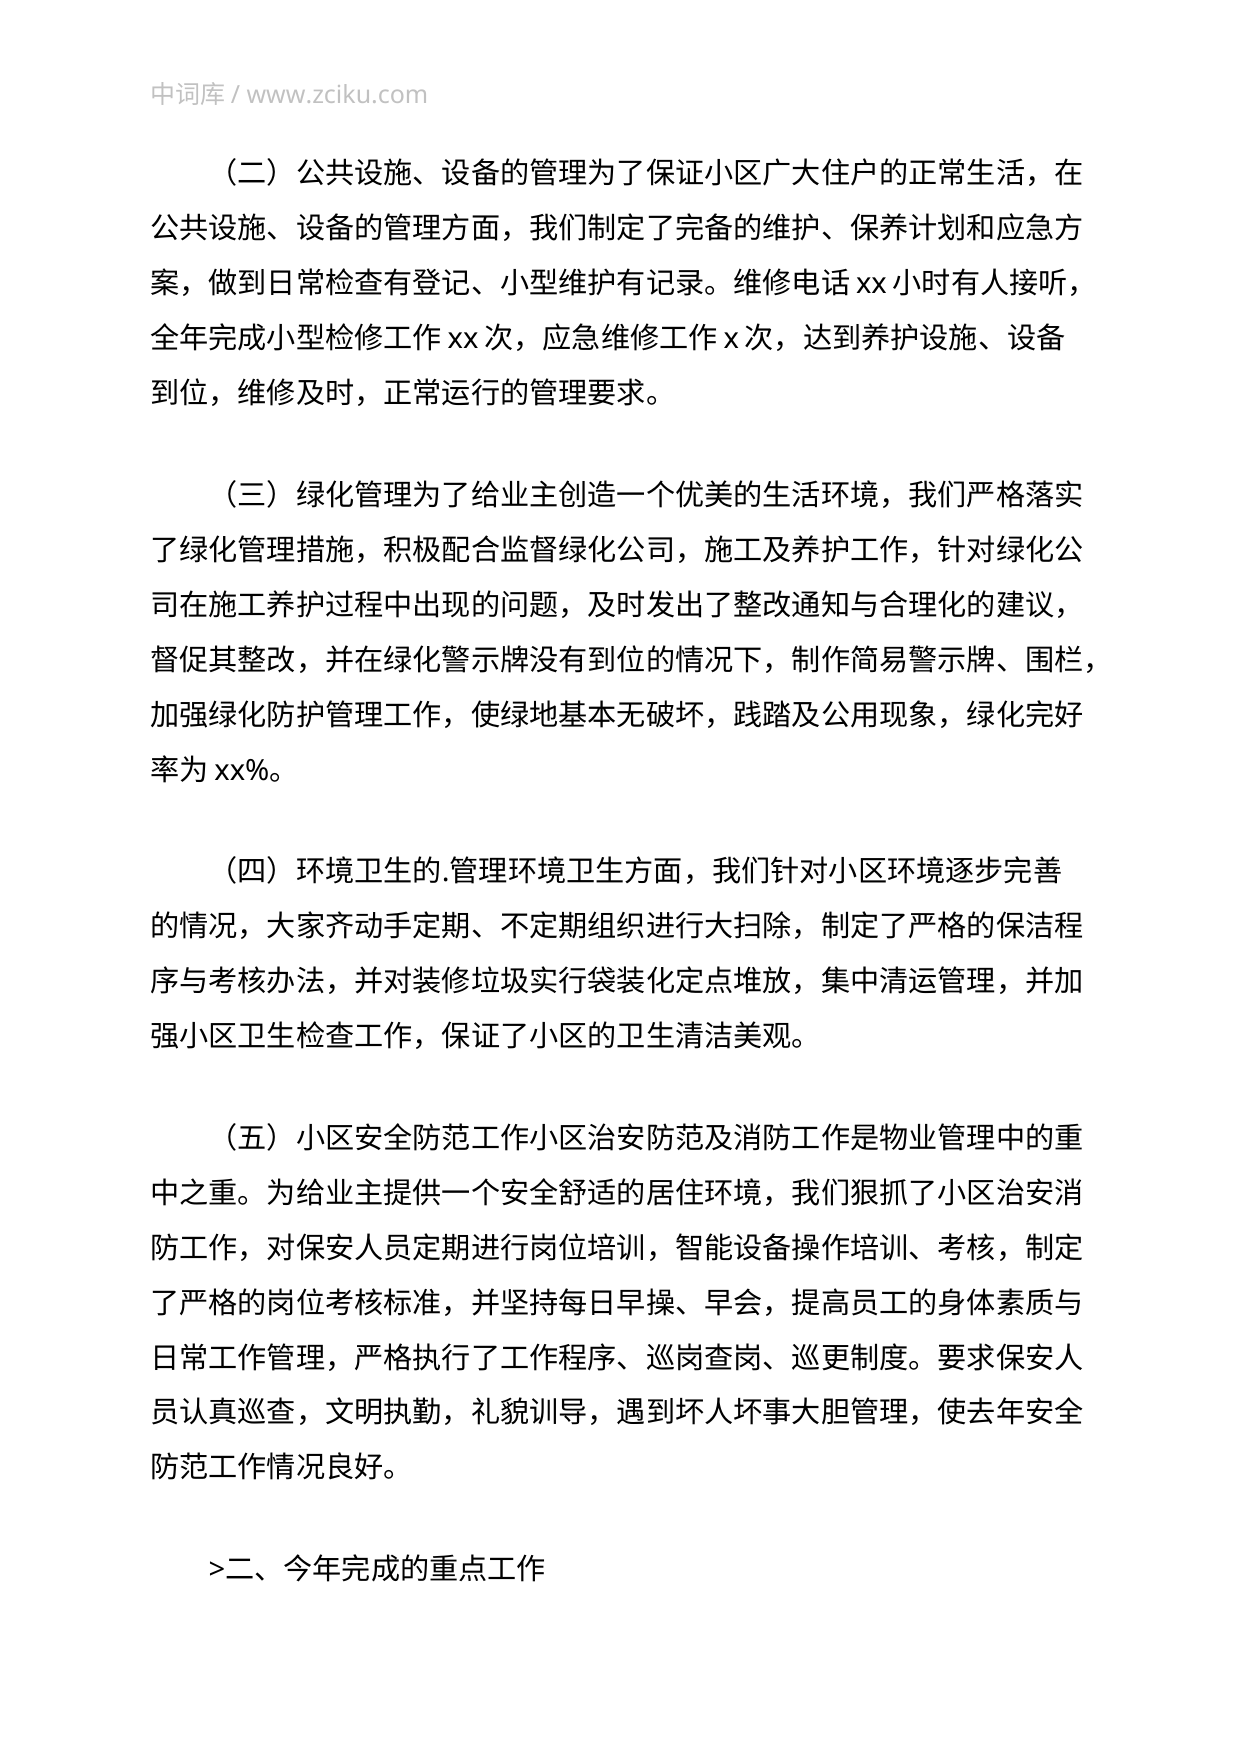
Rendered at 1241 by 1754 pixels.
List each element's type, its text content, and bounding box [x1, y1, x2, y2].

text >二、今年完成的重点工作 [150, 1546, 1090, 1588]
text （四）环境卫生的.管理环境卫生方面，我们针对小区环境逐步完善的情况，大家齐动手定期、不定期组织进行大扫除，制定了严格的保洁程序与考核办法，并对装修垃圾实行袋装化定点堆放，集中清运管理，并加强小区卫生检查工作，保证了小区的卫生清洁美观。 [150, 848, 1090, 1055]
text （五）小区安全防范工作小区治安防范及消防工作是物业管理中的重中之重。为给业主提供一个安全舒适的居住环境，我们狠抓了小区治安消防工作，对保安人员定期进行岗位培训，智能设备操作培训、考核，制定了严格的岗位考核标准，并坚持每日早操、早会，提高员工的身体素质与日常工作管理，严格执行了工作程序、巡岗查岗、巡更制度。要求保安人员认真巡查，文明执勤，礼貌训导，遇到坏人坏事大胆管理，使去年安全防范工作情况良好。 [150, 1114, 1090, 1486]
text （二）公共设施、设备的管理为了保证小区广大住户的正常生活，在公共设施、设备的管理方面，我们制定了完备的维护、保养计划和应急方案，做到日常检查有登记、小型维护有记录。维修电话xx小时有人接听，全年完成小型检修工作xx次，应急维修工作x次，达到养护设施、设备到位，维修及时，正常运行的管理要求。 [150, 150, 1090, 412]
text （三）绿化管理为了给业主创造一个优美的生活环境，我们严格落实了绿化管理措施，积极配合监督绿化公司，施工及养护工作，针对绿化公司在施工养护过程中出现的问题，及时发出了整改通知与合理化的建议，督促其整改，并在绿化警示牌没有到位的情况下，制作简易警示牌、围栏，加强绿化防护管理工作，使绿地基本无破坏，践踏及公用现象，绿化完好率为xx%。 [150, 472, 1090, 788]
